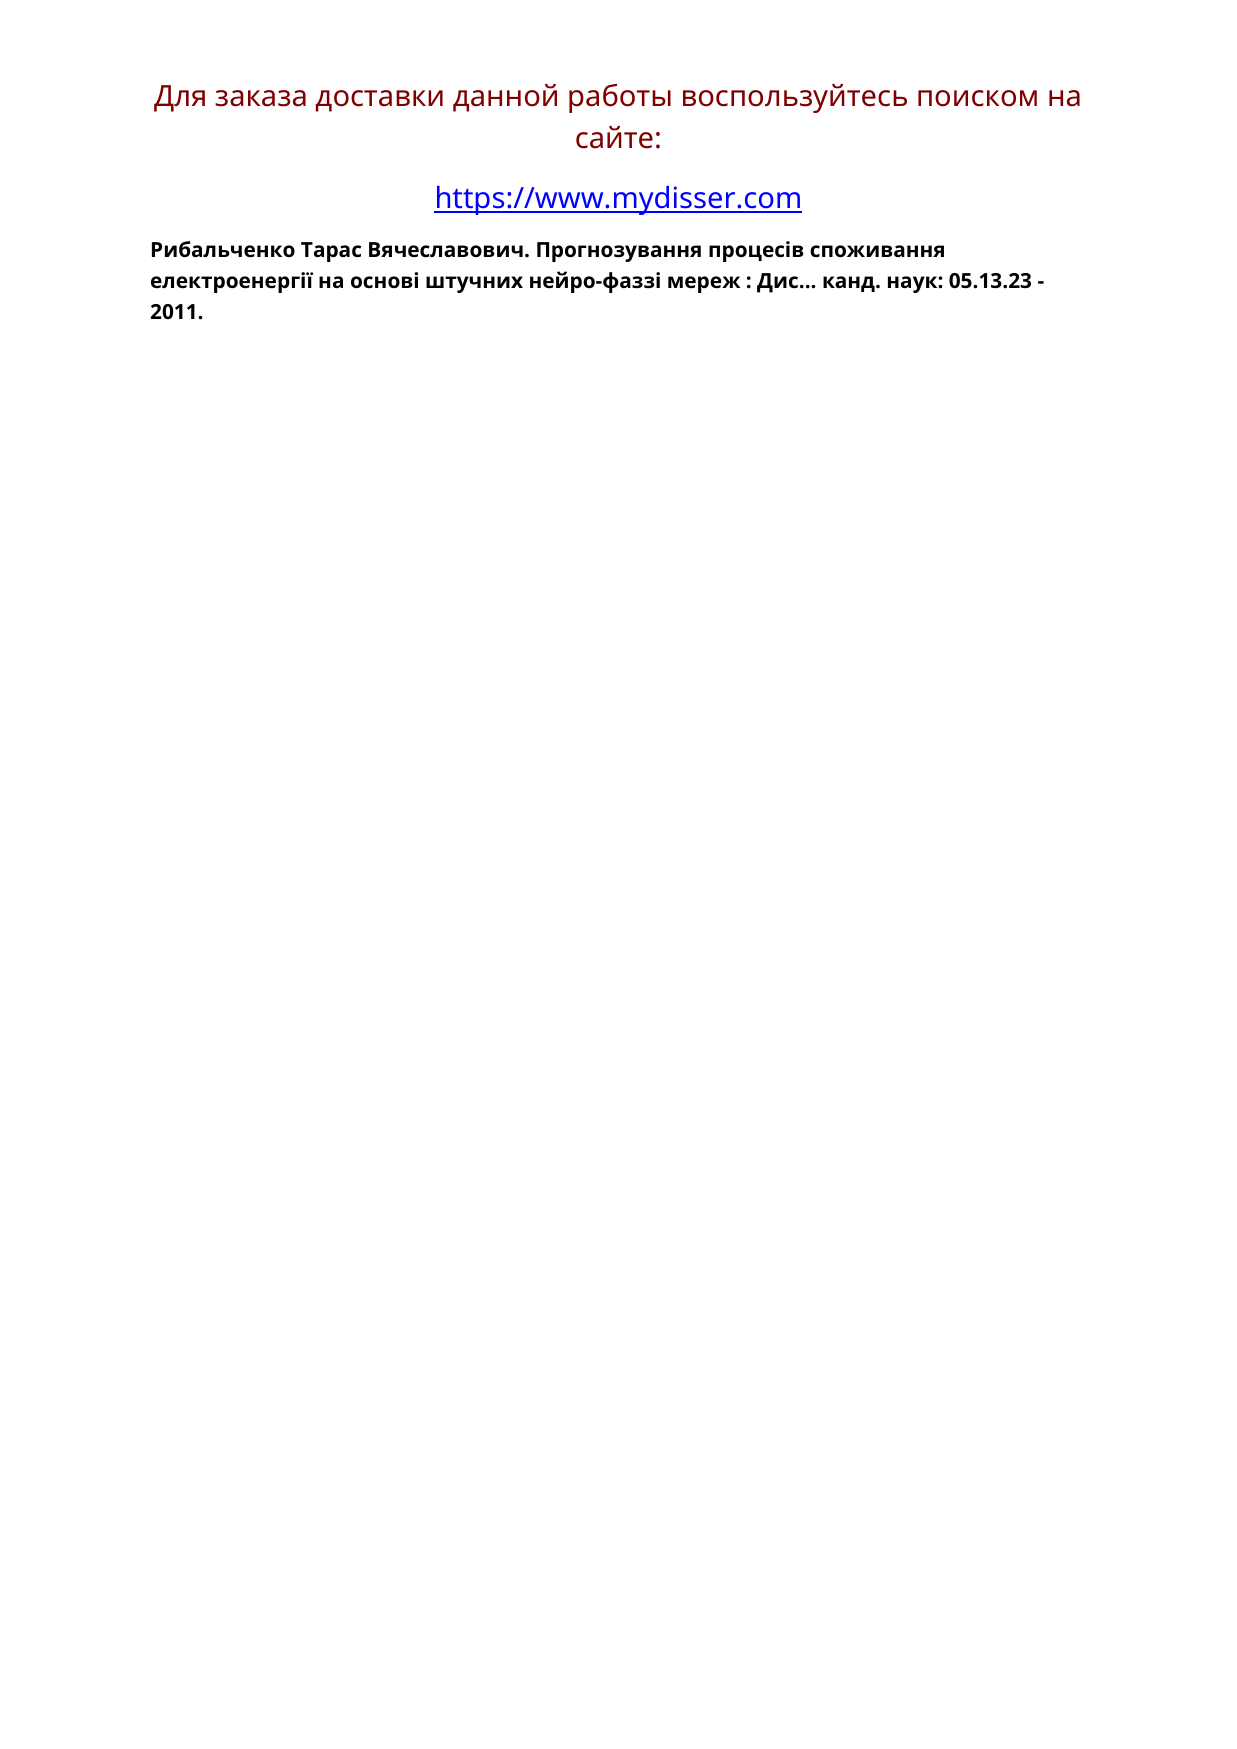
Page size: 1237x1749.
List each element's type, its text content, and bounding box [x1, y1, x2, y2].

text Рибальченко Тарас Вячеславович. Прогнозування процесів споживання електроенергії на основі штучних нейро-фаззі мереж : Дис... канд. наук: 05.13.23 - 2011. [150, 236, 1086, 325]
